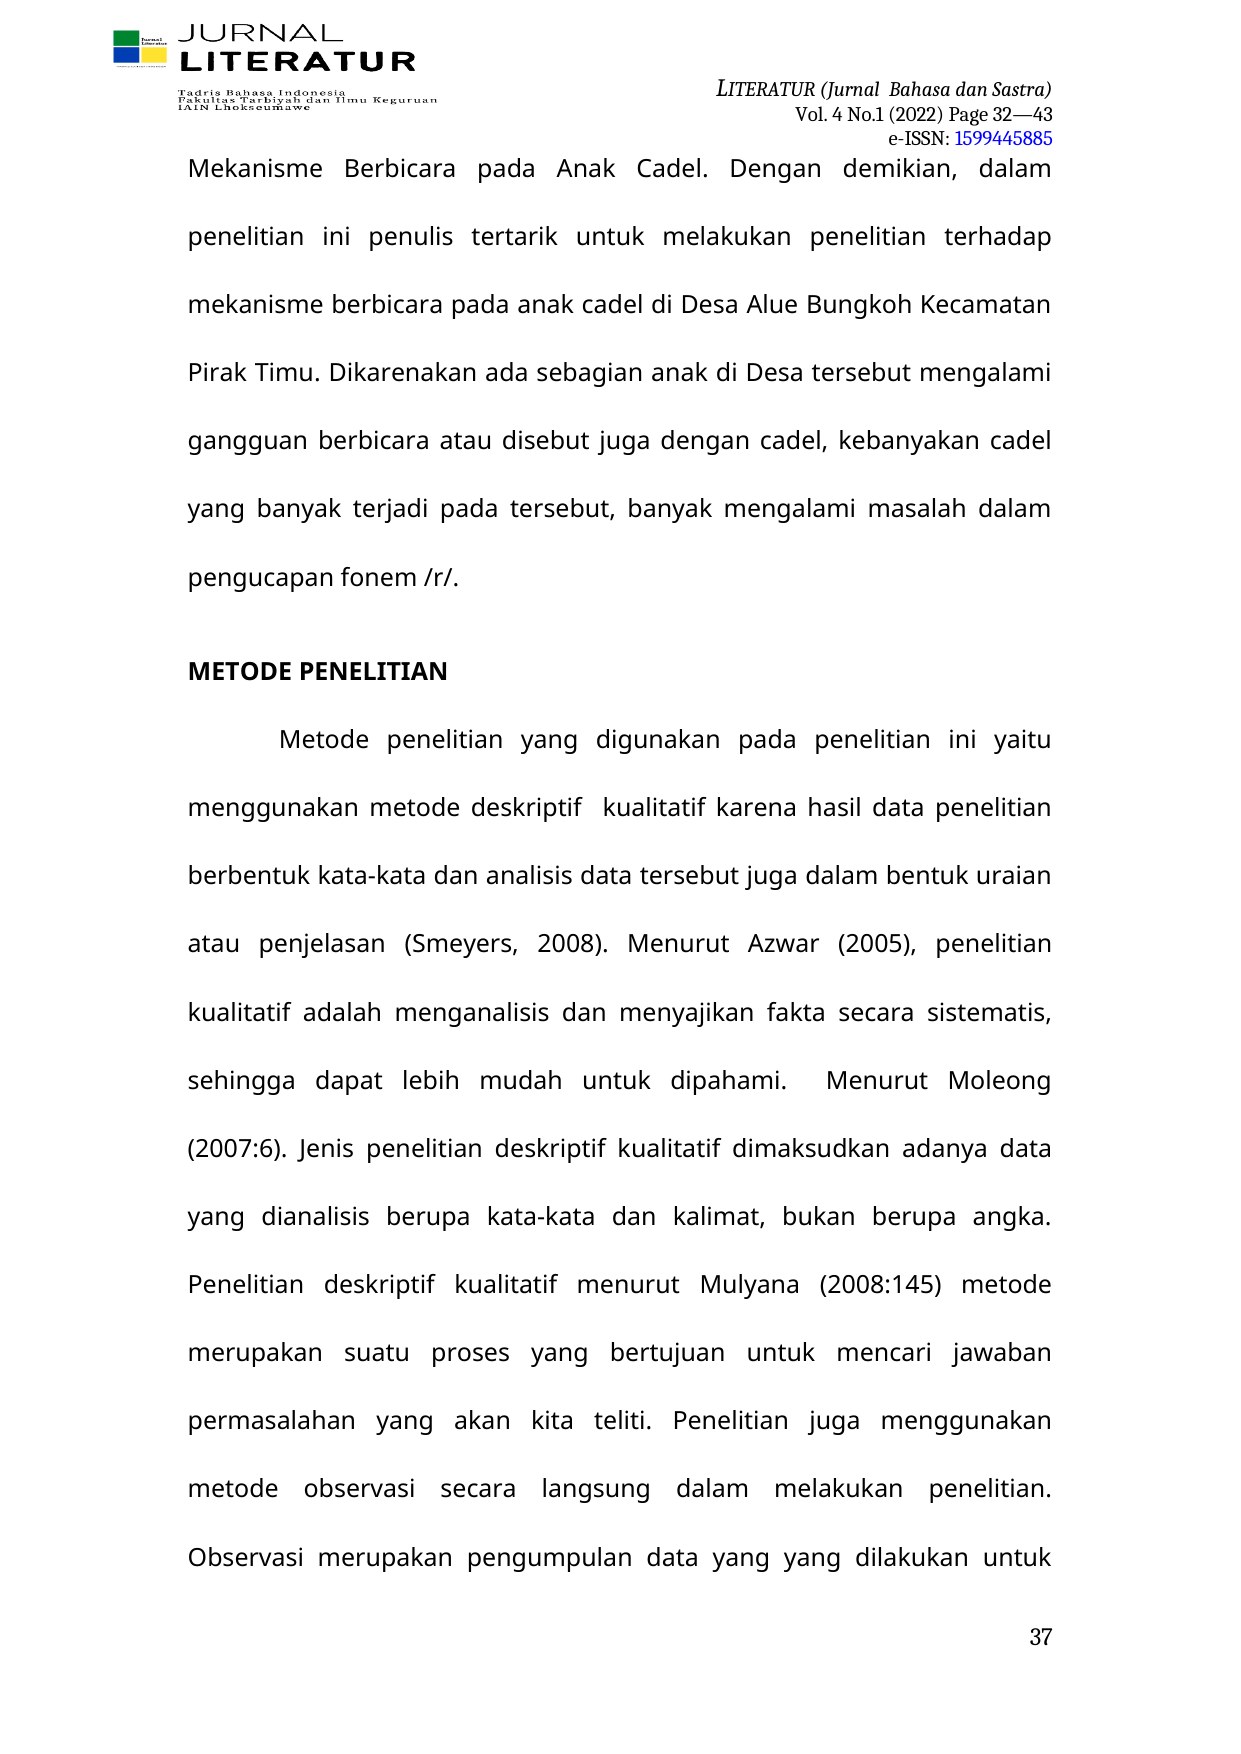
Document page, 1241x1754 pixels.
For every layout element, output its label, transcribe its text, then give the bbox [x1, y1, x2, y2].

picture [86, 12, 527, 139]
text METODE PENELITIAN [187, 654, 1053, 688]
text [187, 722, 1053, 1573]
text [187, 150, 1053, 593]
